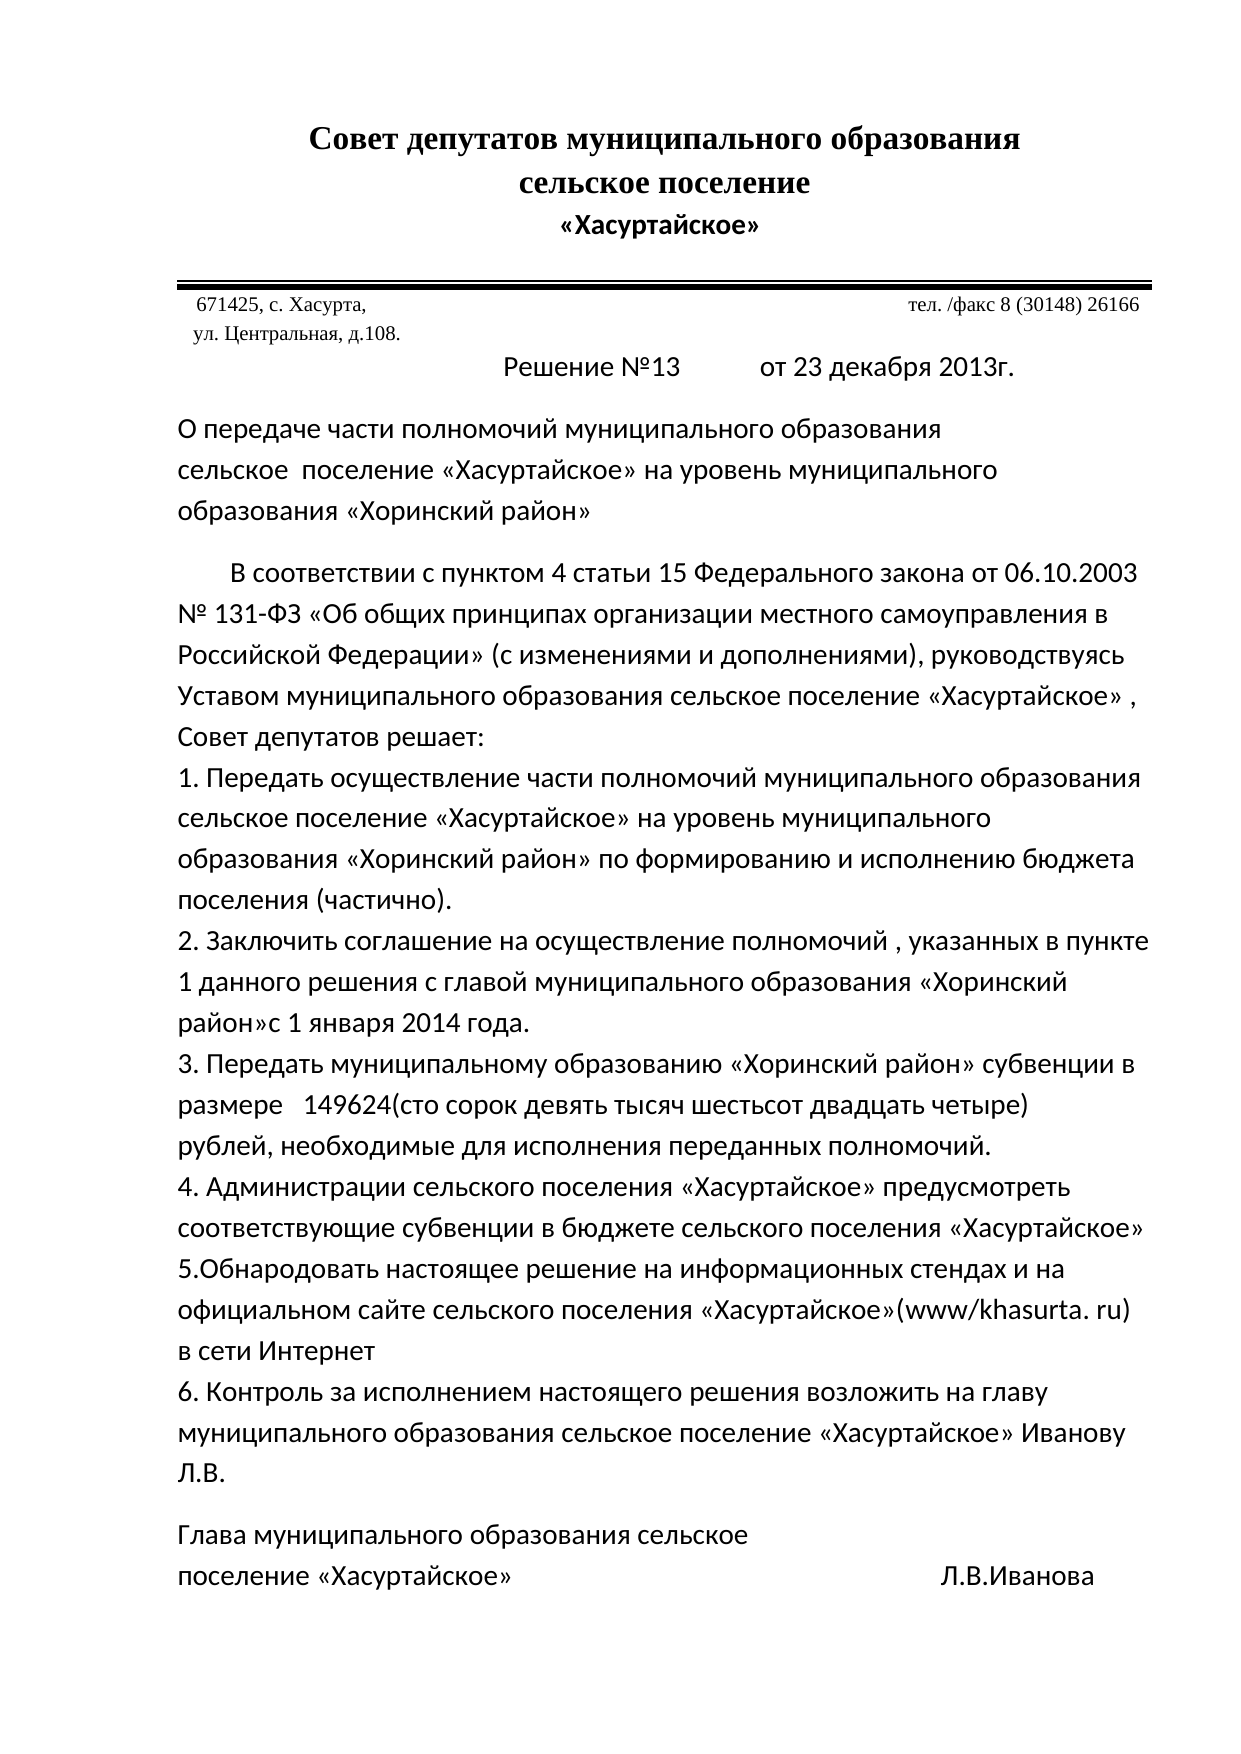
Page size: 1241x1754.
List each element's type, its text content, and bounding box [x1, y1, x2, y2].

text 671425, с. Хасурта, тел. /факс 8 (30148) 26166 [177, 290, 1152, 309]
text Cовет депутатов муниципального образования [177, 118, 1152, 156]
text сельское поселение [177, 162, 1152, 201]
text Решение №13 от 23 декабря 2013г. [177, 348, 1152, 384]
text «Хасуртайское» [177, 206, 1152, 242]
text ул. Центральная, д.108. [177, 309, 1152, 345]
text Глава муниципального образования сельское поселение «Хасуртайское» Л.В.Иванова [177, 1516, 1152, 1593]
text В соответствии с пунктом 4 статьи 15 Федерального закона от 06.10.2003 № 131-ФЗ «Об общих принципах организации местного самоуправления в Российской Федерации» (с изменениями и дополнениями), руководствуясь Уставом муниципального образования сельское поселение «Хасуртайское» , Совет депутатов решает: 1. Передать осуществление части полномочий муниципального образования сельское поселение «Хасуртайское» на уровень муниципального образования «Хоринский район» по формированию и исполнению бюджета поселения (частично). 2. Заключить соглашение на осуществление полномочий , указанных в пункте 1 данного решения с главой муниципального образования «Хоринский район»с 1 января 2014 года. 3. Передать муниципальному образованию «Хоринский район» субвенции в размере 149624(сто сорок девять тысяч шестьсот двадцать четыре) рублей, необходимые для исполнения переданных полномочий. 4. Администрации сельского поселения «Хасуртайское» предусмотреть соответствующие субвенции в бюджете сельского поселения «Хасуртайское» 5.Обнародовать настоящее решение на информационных стендах и на официальном сайте сельского поселения «Хасуртайское»(www/khasurta. ru) в сети Интернет 6. Контроль за исполнением настоящего решения возложить на главу муниципального образования сельское поселение «Хасуртайское» Иванову Л.В. [177, 554, 1152, 1490]
text О передаче части полномочий муниципального образования сельское поселение «Хасуртайское» на уровень муниципального образования «Хоринский район» [177, 410, 1152, 528]
